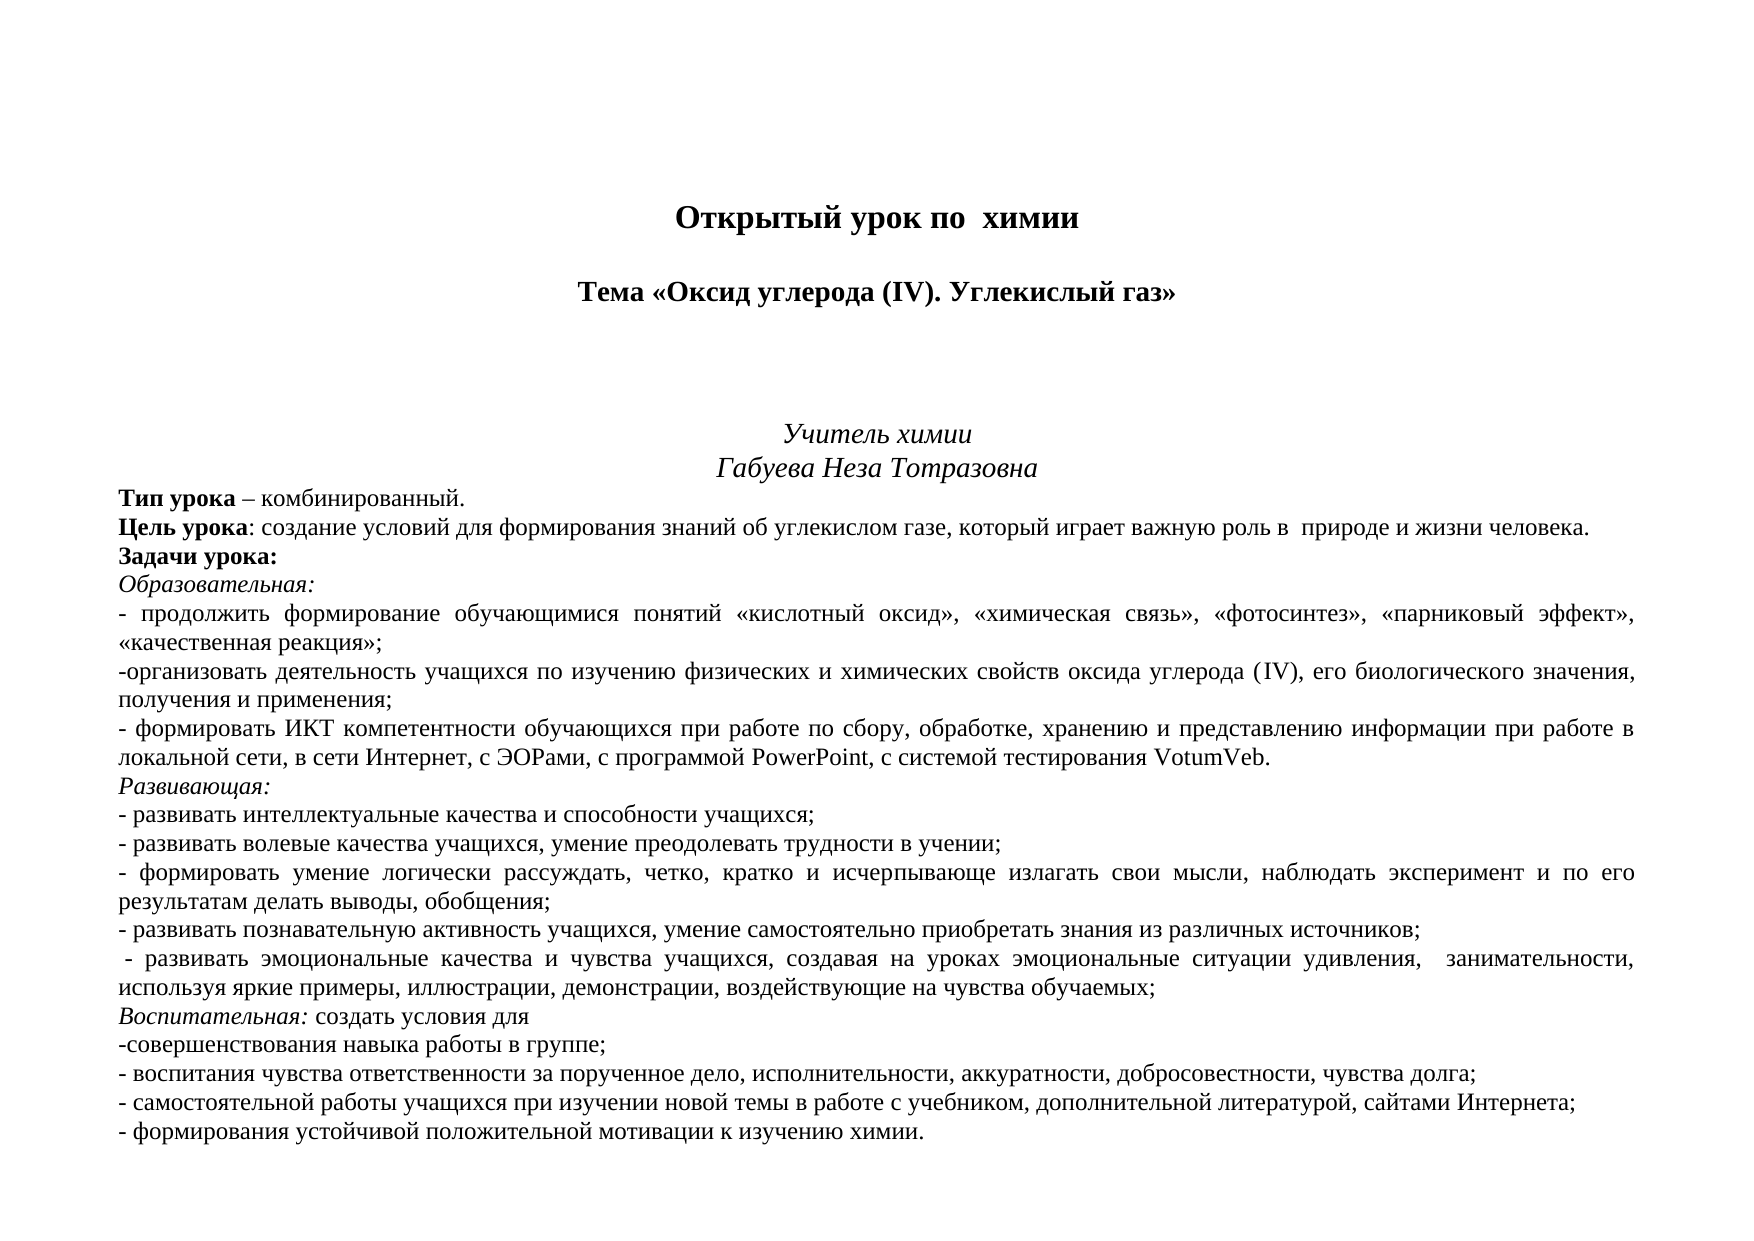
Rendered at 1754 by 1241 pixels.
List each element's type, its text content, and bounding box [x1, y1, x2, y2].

text Габуева Неза Тотразовна [118, 450, 1636, 483]
text - воспитания чувства ответственности за порученное дело, исполнительности, аккуратности, добросовестности, чувства долга; [118, 1058, 1636, 1087]
text - развивать познавательную активность учащихся, умение самостоятельно приобретать знания из различных источников; [118, 914, 1636, 943]
text Воспитательная: создать условия для [118, 1001, 1636, 1029]
text Открытый урок по химии [118, 197, 1636, 236]
text - продолжить формирование обучающимися понятий «кислотный оксид», «химическая связь», «фотосинтез», «парниковый эффект», «качественная реакция»; [118, 598, 1636, 656]
text Тип урока – комбинированный. [118, 483, 1636, 512]
text -организовать деятельность учащихся по изучению физических и химических свойств оксида углерода (IV), его биологического значения, получения и применения; [118, 656, 1636, 713]
text Задачи урока: [118, 541, 1636, 569]
text - формировать умение логически рассуждать, четко, кратко и исчерпывающе излагать свои мысли, наблюдать эксперимент и по его результатам делать выводы, обобщения; [118, 857, 1636, 914]
text -совершенствования навыка работы в группе; [118, 1029, 1636, 1058]
text - самостоятельной работы учащихся при изучении новой темы в работе с учебником, дополнительной литературой, сайтами Интернета; [118, 1087, 1636, 1116]
text Развивающая: [118, 771, 1636, 799]
text - формирования устойчивой положительной мотивации к изучению химии. [118, 1116, 1636, 1144]
text - формировать ИКТ компетентности обучающихся при работе по сбору, обработке, хранению и представлению информации при работе в локальной сети, в сети Интернет, с ЭОРами, с программой PowerPoint, с системой тестирования VotumVeb. [118, 713, 1636, 771]
text Учитель химии [118, 416, 1636, 450]
text Цель урока: создание условий для формирования знаний об углекислом газе, который играет важную роль в природе и жизни человека. [118, 512, 1636, 541]
text Тема «Оксид углерода (IV). Углекислый газ» [118, 274, 1636, 307]
text - развивать интеллектуальные качества и способности учащихся; [118, 799, 1636, 828]
text Образовательная: [118, 569, 1636, 598]
text - развивать волевые качества учащихся, умение преодолевать трудности в учении; [118, 828, 1636, 857]
text - развивать эмоциональные качества и чувства учащихся, создавая на уроках эмоциональные ситуации удивления, занимательности, используя яркие примеры, иллюстрации, демонстрации, воздействующие на чувства обучаемых; [118, 943, 1636, 1001]
